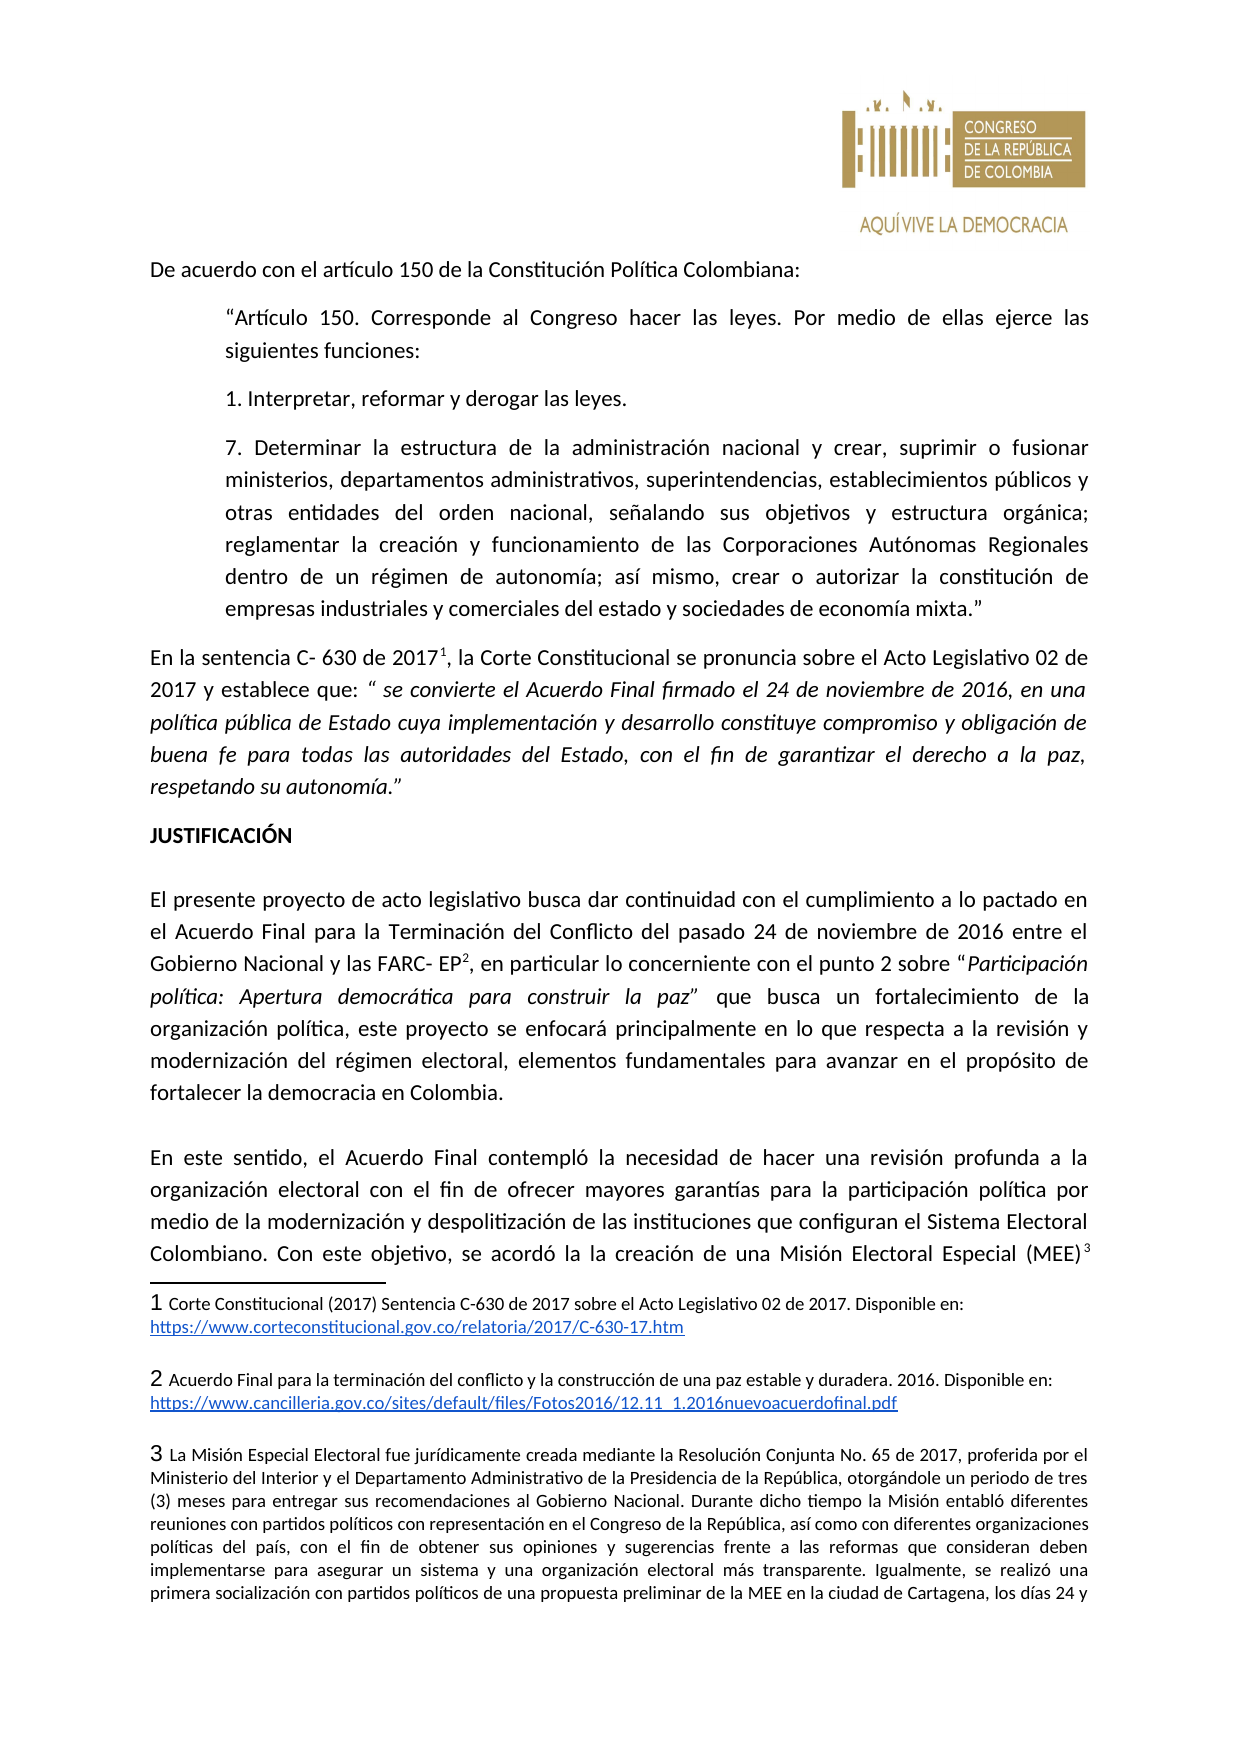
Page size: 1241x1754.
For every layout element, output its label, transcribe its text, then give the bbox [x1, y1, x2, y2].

text 7. Determinar la estructura de la administración nacional y crear, suprimir o fusionar ministerios, departamentos administrativos, superintendencias, establecimientos públicos y otras entidades del orden nacional, señalando sus objetivos y estructura orgánica; reglamentar la creación y funcionamiento de las Corporaciones Autónomas Regionales dentro de un régimen de autonomía; así mismo, crear o autorizar la constitución de empresas industriales y comerciales del estado y sociedades de economía mixta.” [225, 433, 1090, 622]
text De acuerdo con el artículo 150 de la Constitución Política Colombiana: [150, 255, 1090, 283]
text “Artículo 150. Corresponde al Congreso hacer las leyes. Por medio de ellas ejerce las siguientes funciones: [225, 303, 1090, 364]
text 1. Interpretar, reformar y derogar las leyes. [225, 384, 1090, 413]
picture [838, 75, 1091, 251]
text JUSTIFICACIÓN [150, 821, 1090, 849]
text En la sentencia C- 630 de 2017, la Corte Constitucional se pronuncia sobre el Acto Legislativo 02 de 2017 y establece que: “ se convierte el Acuerdo Final firmado el 24 de noviembre de 2016, en una política pública de Estado cuya implementación y desarrollo constituye compromiso y obligación de buena fe para todas las autoridades del Estado, con el fin de garantizar el derecho a la paz, respetando su autonomía.” [150, 643, 1090, 800]
text El presente proyecto de acto legislativo busca dar continuidad con el cumplimiento a lo pactado en el Acuerdo Final para la Terminación del Conflicto del pasado 24 de noviembre de 2016 entre el Gobierno Nacional y las FARC- EP, en particular lo concerniente con el punto 2 sobre “Participación política: Apertura democrática para construir la paz” que busca un fortalecimiento de la organización política, este proyecto se enfocará principalmente en lo que respecta a la revisión y modernización del régimen electoral, elementos fundamentales para avanzar en el propósito de fortalecer la democracia en Colombia. [150, 885, 1090, 1106]
